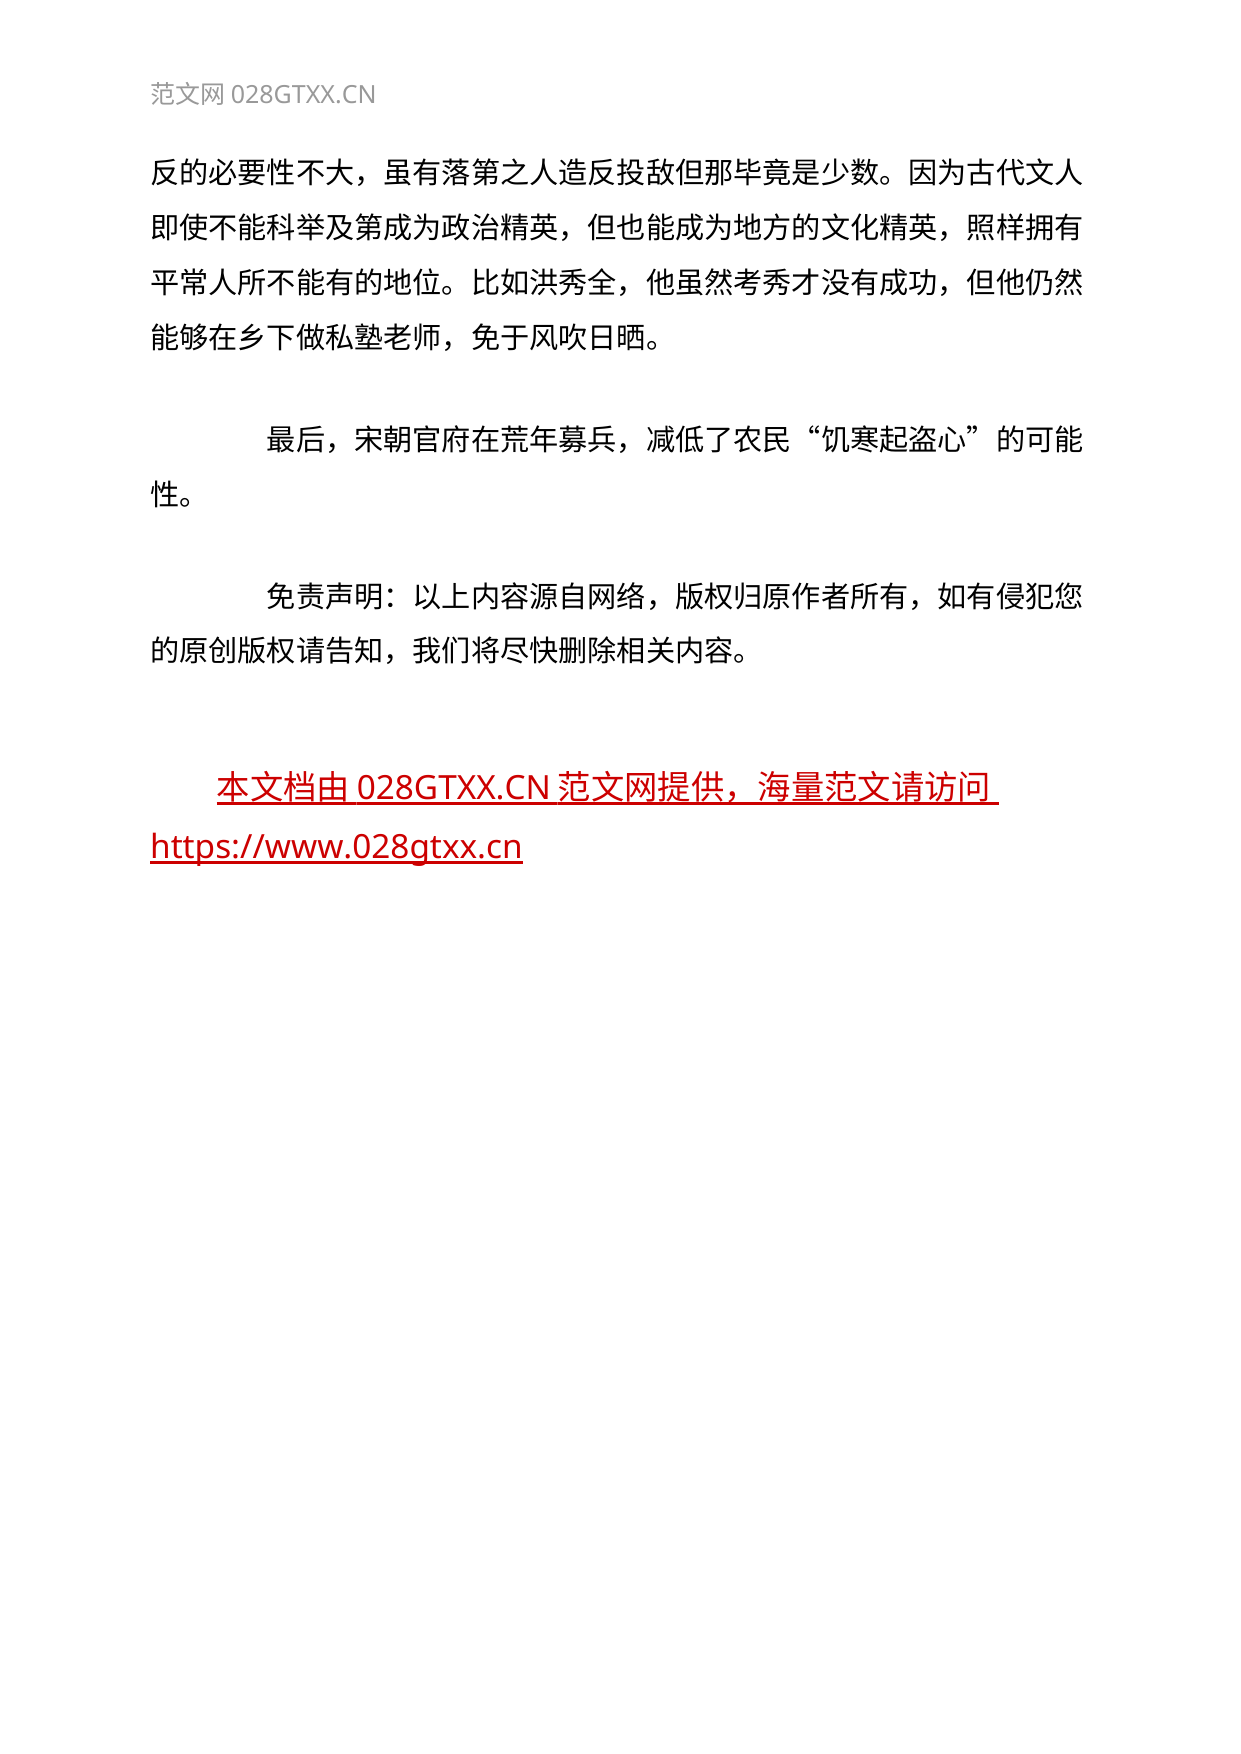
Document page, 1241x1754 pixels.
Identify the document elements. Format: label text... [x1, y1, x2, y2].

text 免责声明：以上内容源自网络，版权归原作者所有，如有侵犯您的原创版权请告知，我们将尽快删除相关内容。 [150, 573, 1090, 670]
text 最后，宋朝官府在荒年募兵，减低了农民“饥寒起盗心”的可能性。 [150, 416, 1090, 514]
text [150, 150, 1090, 357]
text 本文档由028GTXX.CN范文网提供，海量范文请访问 https://www.028gtxx.cn [150, 761, 1090, 868]
